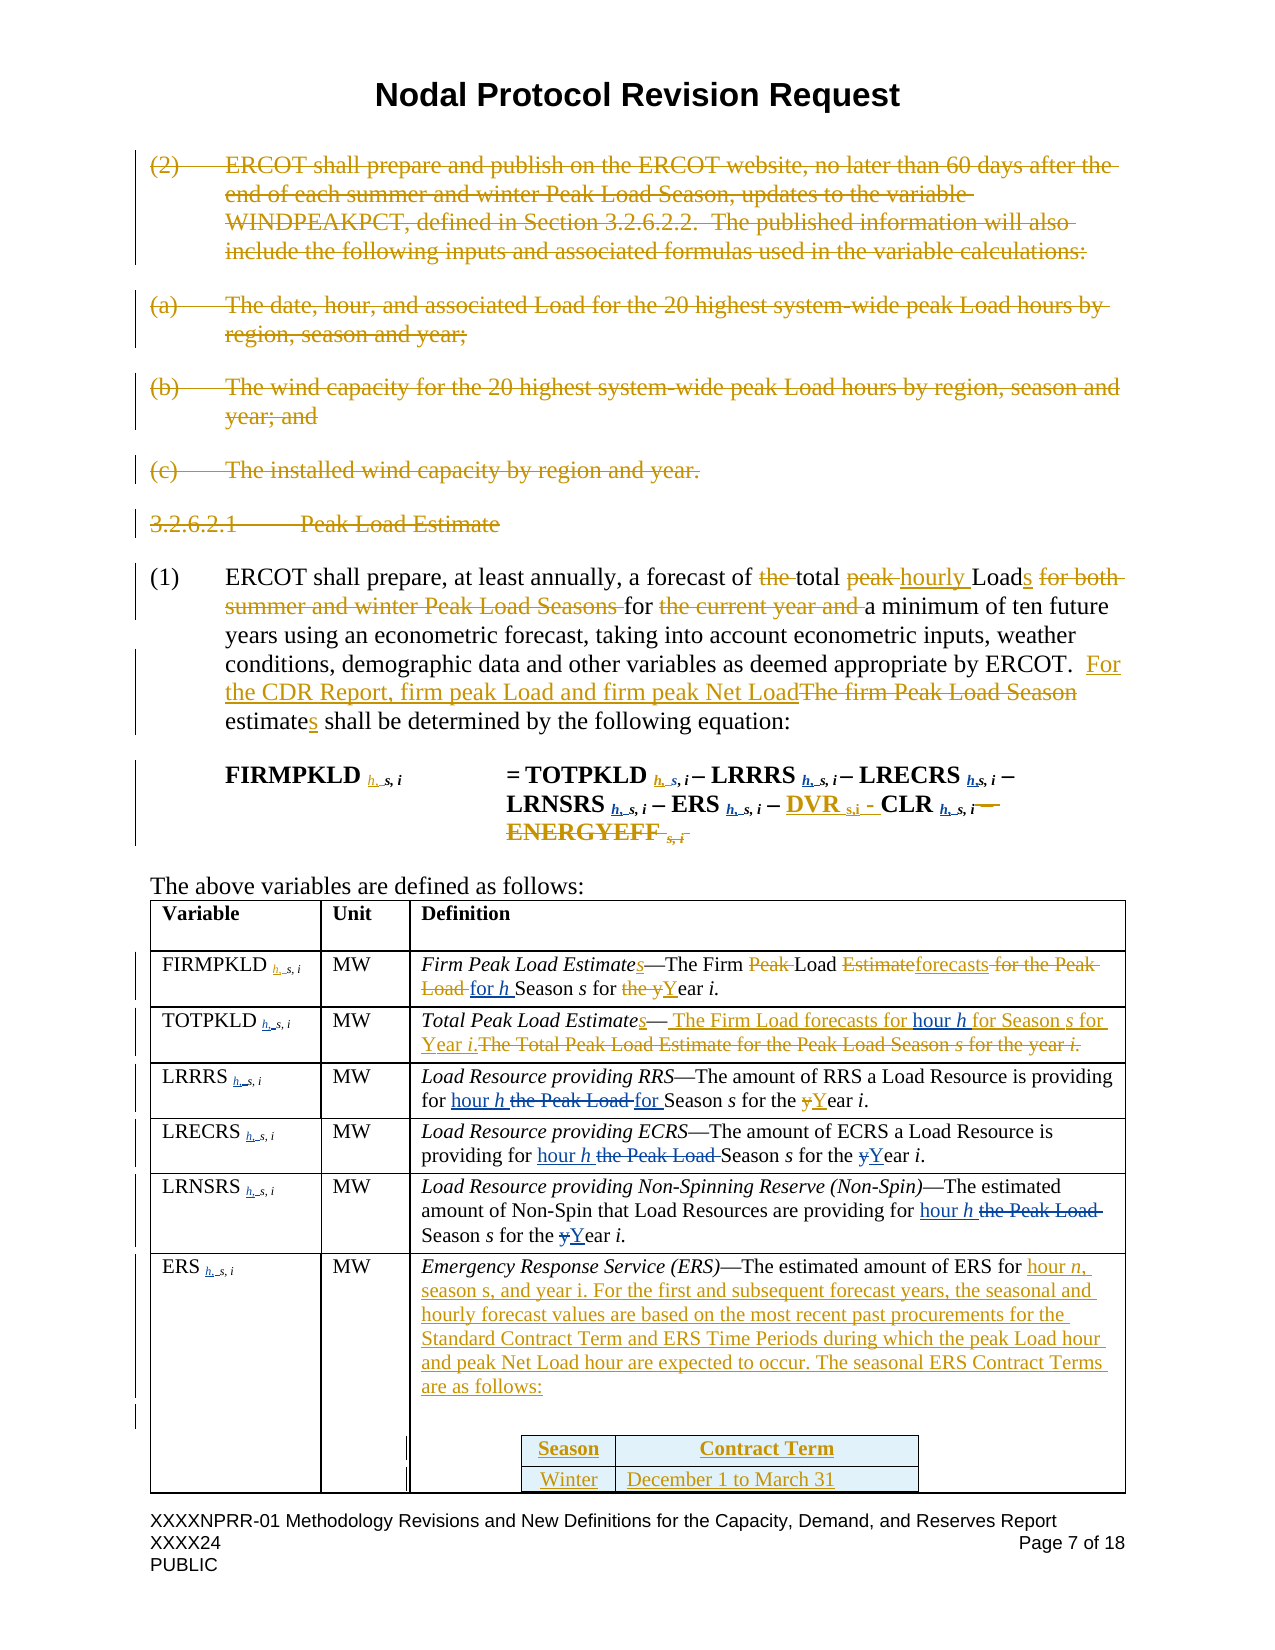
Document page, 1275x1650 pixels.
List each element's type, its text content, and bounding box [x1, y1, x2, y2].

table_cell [411, 1254, 1125, 1492]
table_cell MW [322, 1119, 409, 1173]
table_cell MW [322, 1174, 409, 1253]
table_cell LRNSRS s, i [151, 1174, 321, 1253]
table_cell LRECRS s, i [151, 1119, 321, 1173]
table_cell Total Peak Load Estimate— [411, 1008, 1125, 1062]
table_cell MW [322, 1064, 409, 1118]
text (1) ERCOT shall prepare, at least annually, a forecast of total Load for a minimum of ten future years using an econometric forecast, taking into account econometric inputs, weather conditions, demographic data and other variables as deemed appropriate by ERCOT. estimate shall be determined by the following equation: [150, 562, 1125, 735]
table_cell Load Resource providing Non-Spinning Reserve (Non-Spin)—The estimated amount of Non-Spin that Load Resources are providing for Season s for the ear i. [411, 1174, 1125, 1253]
table_cell MW [322, 952, 409, 1006]
table_header Definition [411, 901, 1125, 950]
text FIRMPKLD s, i = TOTPKLD s, i – LRRRS s, i – LRECRS s, i – LRNSRS s, i – ERS s, i – CLR s, i [225, 760, 1125, 846]
table_cell Firm Peak Load Estimate—The Firm Load Season s for ear i. [411, 952, 1125, 1006]
table_cell MW [322, 1254, 409, 1492]
table_cell FIRMPKLD s, i [151, 952, 320, 1006]
table_header Unit [322, 901, 409, 950]
table_cell Load Resource providing ECRS—The amount of ECRS a Load Resource is providing for Season s for the ear i. [411, 1119, 1125, 1173]
table_cell TOTPKLD s, i [151, 1008, 320, 1062]
table_header Variable [151, 901, 320, 950]
table_cell Load Resource providing RRS—The amount of RRS a Load Resource is providing for Season s for the ear i. [411, 1064, 1125, 1118]
table_cell MW [322, 1008, 409, 1062]
table_cell LRRRS s, i [151, 1064, 320, 1118]
text The above variables are defined as follows: [150, 871, 1125, 900]
table_cell ERS s, i [151, 1254, 320, 1492]
